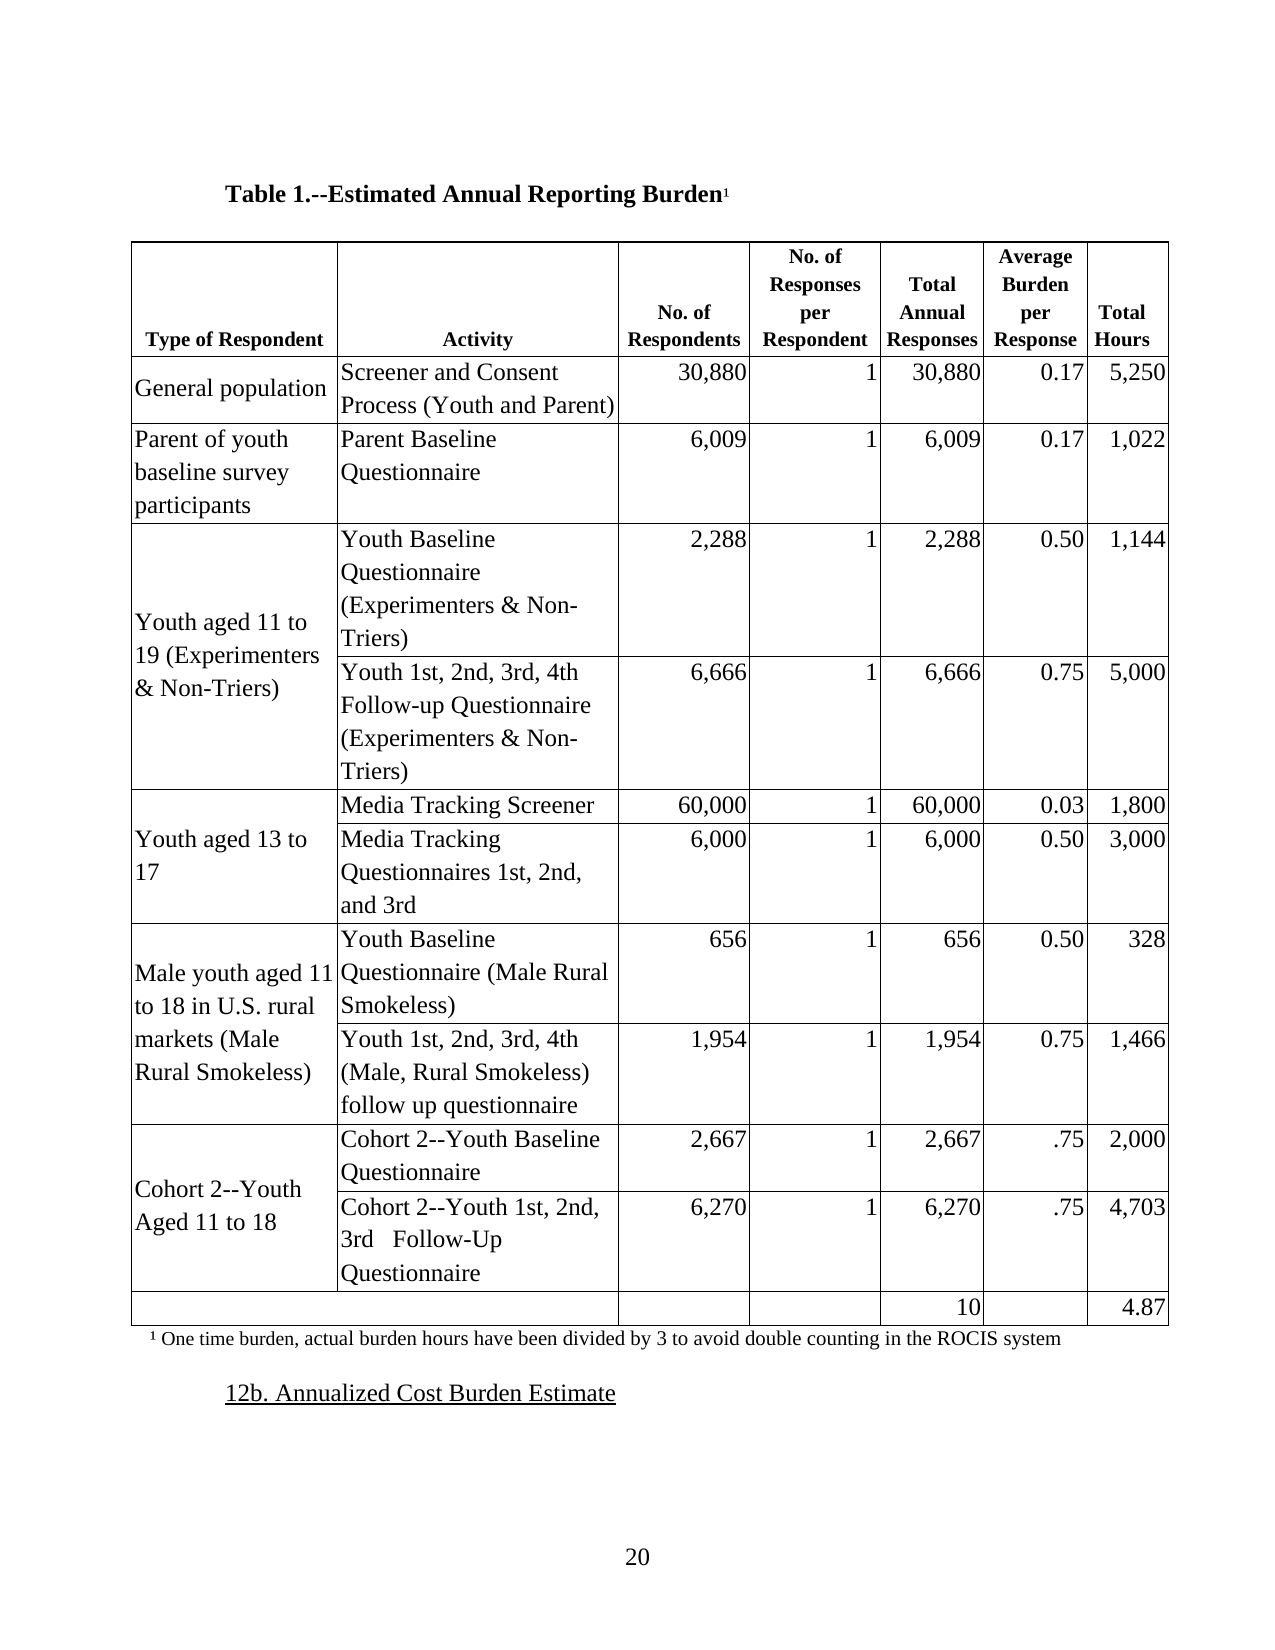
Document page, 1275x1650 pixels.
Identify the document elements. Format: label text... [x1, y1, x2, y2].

table_cell 60,000 [881, 790, 983, 823]
table_cell 1,954 [881, 1024, 983, 1123]
text ¹ One time burden, actual burden hours have been divided by 3 to avoid double counting in the ROCIS system [150, 1326, 1125, 1350]
table_header Total Hours [1088, 243, 1168, 356]
table_header Activity [338, 243, 618, 356]
table_cell 1,466 [1088, 1024, 1168, 1123]
table_cell 656 [881, 924, 983, 1023]
table_cell .75 [984, 1192, 1087, 1291]
table_cell 123,390 [881, 1292, 983, 1325]
table_cell 0.50 [984, 524, 1087, 656]
table_cell 6,666 [881, 657, 983, 789]
table_cell 5,250 [1088, 357, 1168, 423]
table_cell 2,288 [619, 524, 749, 656]
table_cell [619, 1292, 749, 1325]
table_cell 0.75 [984, 1024, 1087, 1123]
table_cell Parent of youth baseline survey participants [132, 424, 337, 523]
table_cell 0.17 [984, 357, 1087, 423]
table_cell 6,666 [619, 657, 749, 789]
table_cell Media Tracking Questionnaires 1st, 2nd, and 3rd [338, 824, 618, 923]
table_cell 1 [750, 1125, 880, 1191]
table_cell 6,009 [881, 424, 983, 523]
table_cell 328 [1088, 924, 1168, 1023]
table_cell 1 [750, 824, 880, 923]
table_cell Screener and Consent Process (Youth and Parent) [338, 357, 618, 423]
table_cell 6,270 [619, 1192, 749, 1291]
table_cell 30,880 [619, 357, 749, 423]
text Table 1.--Estimated Annual Reporting Burden¹ [225, 179, 1125, 208]
table_cell Cohort 2--Youth Baseline Questionnaire [338, 1125, 618, 1191]
table_cell Cohort 2--Youth Aged 11 to 18 [132, 1125, 337, 1291]
table_cell [984, 1292, 1087, 1325]
table_cell 1 [750, 924, 880, 1023]
table_header No. of Respondents [619, 243, 749, 356]
subtitle 12b. Annualized Cost Burden Estimate [225, 1378, 1125, 1407]
table_cell 1,800 [1088, 790, 1168, 823]
table_cell Youth 1st, 2nd, 3rd, 4th Follow-up Questionnaire (Experimenters & Non-Triers) [338, 657, 618, 789]
table_cell 4,703 [1088, 1192, 1168, 1291]
table_cell 1 [750, 1024, 880, 1123]
table_cell 6,270 [881, 1192, 983, 1291]
table_cell 1 [750, 1192, 880, 1291]
table_header Total Annual Responses [881, 243, 983, 356]
table_cell Media Tracking Screener [338, 790, 618, 823]
table_header Average Burden per Response [984, 243, 1087, 356]
table_cell 0.03 [984, 790, 1087, 823]
table_cell 2,000 [1088, 1125, 1168, 1191]
table_cell 656 [619, 924, 749, 1023]
table_cell 1 [750, 424, 880, 523]
table_cell Youth aged 13 to 17 [132, 790, 337, 923]
table_cell .75 [984, 1125, 1087, 1191]
table_cell 1 [750, 790, 880, 823]
table_header No. of Responses per Respondent [750, 243, 880, 356]
table_cell 0.75 [984, 657, 1087, 789]
table_cell 1,144 [1088, 524, 1168, 656]
table_cell 2,288 [881, 524, 983, 656]
table_cell 0.50 [984, 824, 1087, 923]
table_cell 2,667 [619, 1125, 749, 1191]
table_cell 25,713 [1088, 1292, 1168, 1325]
table_cell 1 [750, 357, 880, 423]
table_cell 0.50 [984, 924, 1087, 1023]
table_cell [132, 1292, 618, 1325]
table_cell 30,880 [881, 357, 983, 423]
table_cell [750, 1292, 880, 1325]
table_cell Male youth aged 11 to 18 in U.S. rural markets (Male Rural Smokeless) [132, 924, 337, 1123]
table_cell Youth aged 11 to 19 (Experimenters & Non-Triers) [132, 524, 337, 789]
table_cell 0.17 [984, 424, 1087, 523]
table_cell Youth 1st, 2nd, 3rd, 4th (Male, Rural Smokeless) follow up questionnaire [338, 1024, 618, 1123]
table_header Type of Respondent [132, 243, 337, 356]
table_cell 1 [750, 524, 880, 656]
table_cell Cohort 2--Youth 1st, 2nd, 3rd Follow-Up Questionnaire [338, 1192, 618, 1291]
table_cell 2,667 [881, 1125, 983, 1191]
table_cell 3,000 [1088, 824, 1168, 923]
table_cell Youth Baseline Questionnaire (Male Rural Smokeless) [338, 924, 618, 1023]
table_cell 6,000 [619, 824, 749, 923]
table_cell General population [132, 357, 337, 423]
table_cell 6,000 [881, 824, 983, 923]
table_cell 1,022 [1088, 424, 1168, 523]
table_cell 5,000 [1088, 657, 1168, 789]
table_cell 1,954 [619, 1024, 749, 1123]
table_cell 6,009 [619, 424, 749, 523]
table_cell 1 [750, 657, 880, 789]
table_cell Parent Baseline Questionnaire [338, 424, 618, 523]
table_cell Youth Baseline Questionnaire (Experimenters & Non-Triers) [338, 524, 618, 656]
table_cell 60,000 [619, 790, 749, 823]
